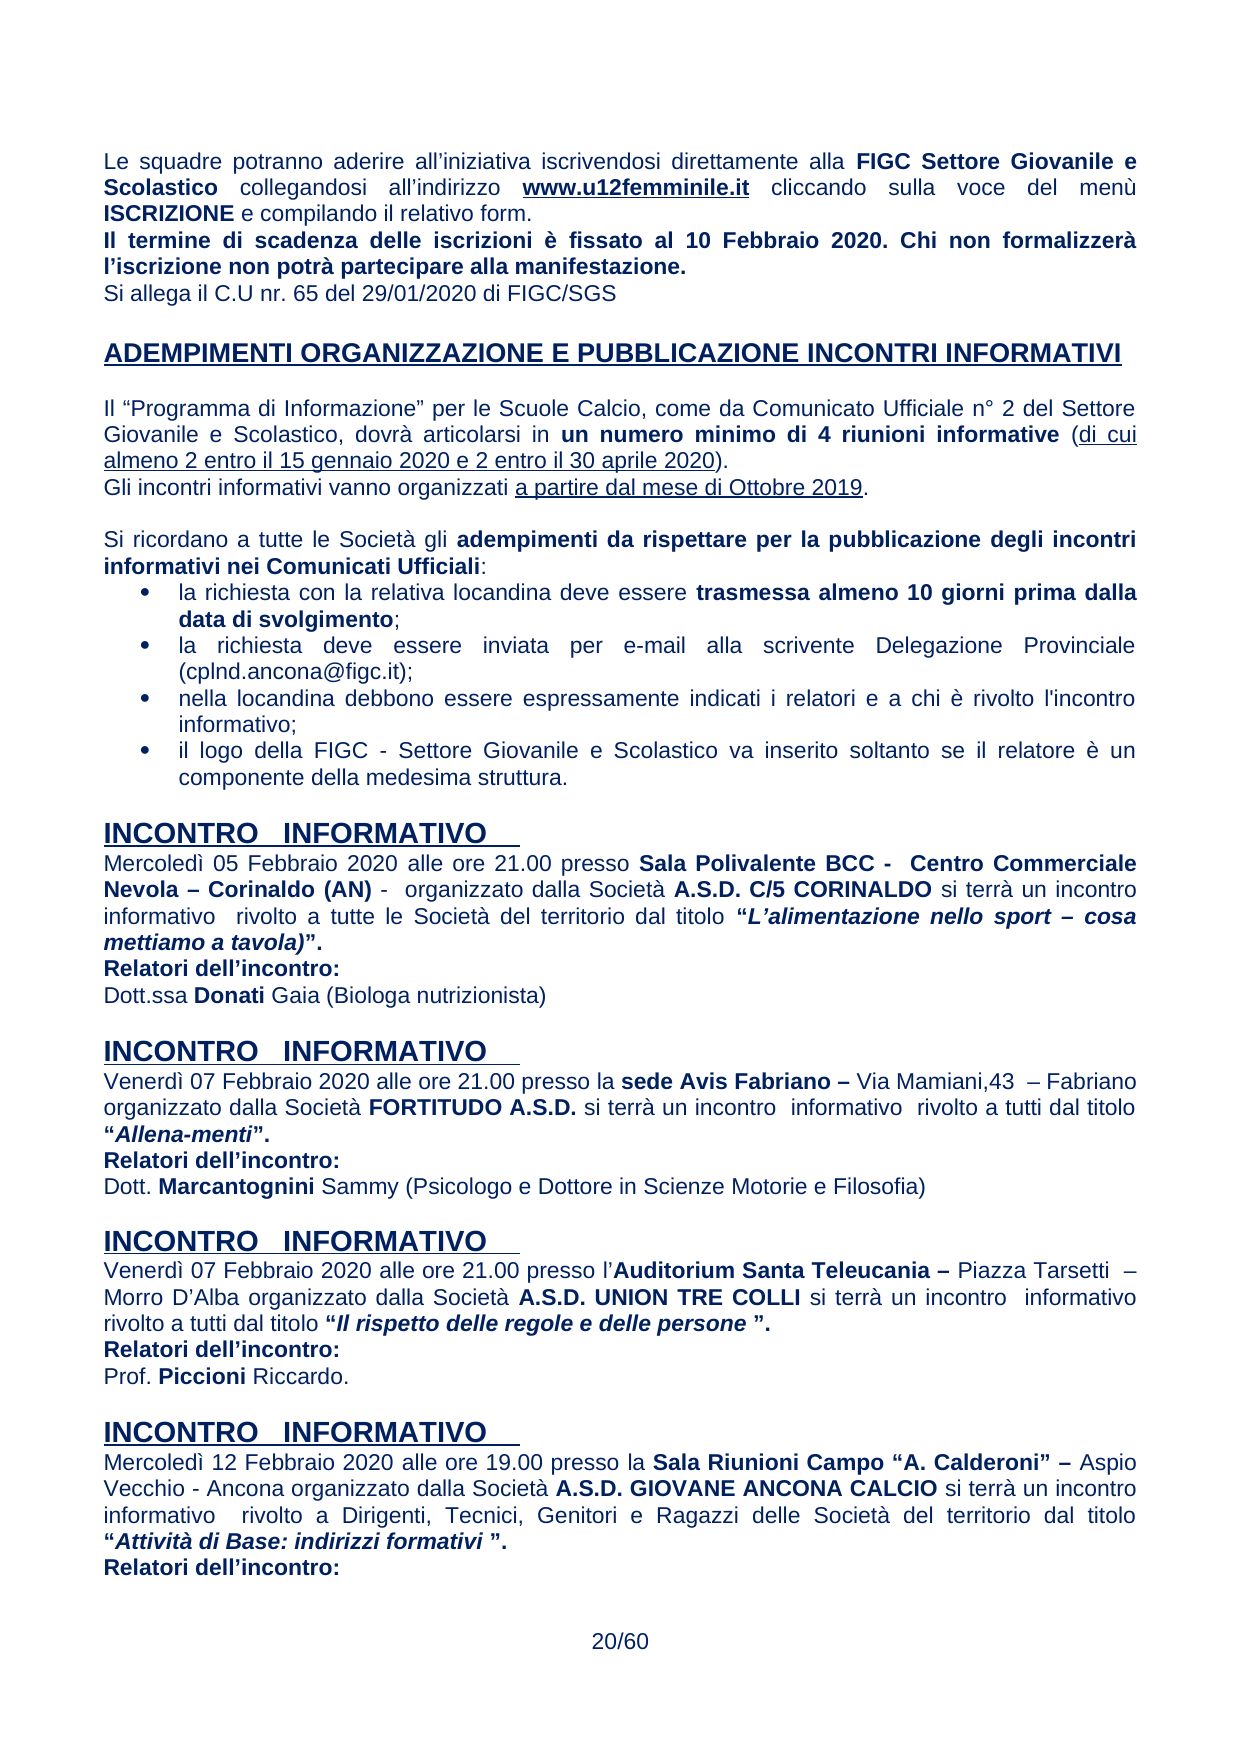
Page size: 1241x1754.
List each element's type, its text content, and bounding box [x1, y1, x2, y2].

text Si ricordano a tutte le Società gli adempimenti da rispettare per la pubblicazione degli incontri informativi nei Comunicati Ufficiali: [103, 526, 1137, 579]
text Relatori dell’incontro: [103, 1336, 1137, 1363]
text Relatori dell’incontro: [103, 1554, 1137, 1581]
text Il termine di scadenza delle iscrizioni è fissato al 10 Febbraio 2020. Chi non formalizzerà l’iscrizione non potrà partecipare alla manifestazione. [103, 227, 1137, 279]
text Relatori dell’incontro: [103, 955, 1137, 982]
text Le squadre potranno aderire all’iniziativa iscrivendosi direttamente alla FIGC Settore Giovanile e Scolastico collegandosi all’indirizzo www.u12femminile.it cliccando sulla voce del menù ISCRIZIONE e compilando il relativo form. [103, 148, 1137, 227]
text Si allega il C.U nr. 65 del 29/01/2020 di FIGC/SGS [103, 279, 1137, 306]
text Venerdì 07 Febbraio 2020 alle ore 21.00 presso l’Auditorium Santa Teleucania – Piazza Tarsetti – Morro D’Alba organizzato dalla Società A.S.D. UNION TRE COLLI si terrà un incontro informativo rivolto a tutti dal titolo “Il rispetto delle regole e delle persone ”. [103, 1257, 1137, 1336]
list il logo della FIGC - Settore Giovanile e Scolastico va inserito soltanto se il relatore è un componente della medesima struttura. [141, 737, 1137, 790]
text Prof. Piccioni Riccardo. [103, 1363, 1137, 1389]
text ADEMPIMENTI ORGANIZZAZIONE E PUBBLICAZIONE INCONTRI INFORMATIVI [103, 337, 1137, 368]
text Venerdì 07 Febbraio 2020 alle ore 21.00 presso la sede Avis Fabriano – Via Mamiani,43 – Fabriano organizzato dalla Società FORTITUDO A.S.D. si terrà un incontro informativo rivolto a tutti dal titolo “Allena-menti”. [103, 1068, 1137, 1147]
text Mercoledì 05 Febbraio 2020 alle ore 21.00 presso Sala Polivalente BCC - Centro Commerciale Nevola – Corinaldo (AN) - organizzato dalla Società A.S.D. C/5 CORINALDO si terrà un incontro informativo rivolto a tutte le Società del territorio dal titolo “L’alimentazione nello sport – cosa mettiamo a tavola)”. [103, 850, 1137, 955]
text Dott. Marcantognini Sammy (Psicologo e Dottore in Scienze Motorie e Filosofia) [103, 1173, 1137, 1200]
text INCONTRO INFORMATIVO [103, 1415, 1137, 1449]
text Gli incontri informativi vanno organizzati a partire dal mese di Ottobre 2019. [103, 474, 1137, 500]
list la richiesta con la relativa locandina deve essere trasmessa almeno 10 giorni prima dalla data di svolgimento; [141, 579, 1137, 632]
text INCONTRO INFORMATIVO [103, 1224, 1137, 1257]
text Relatori dell’incontro: [103, 1147, 1137, 1173]
text Dott.ssa Donati Gaia (Biologa nutrizionista) [103, 982, 1137, 1008]
text Mercoledì 12 Febbraio 2020 alle ore 19.00 presso la Sala Riunioni Campo “A. Calderoni” – Aspio Vecchio - Ancona organizzato dalla Società A.S.D. GIOVANE ANCONA CALCIO si terrà un incontro informativo rivolto a Dirigenti, Tecnici, Genitori e Ragazzi delle Società del territorio dal titolo “Attività di Base: indirizzi formativi ”. [103, 1449, 1137, 1554]
text INCONTRO INFORMATIVO [103, 1034, 1137, 1068]
text INCONTRO INFORMATIVO [103, 816, 1137, 850]
list nella locandina debbono essere espressamente indicati i relatori e a chi è rivolto l'incontro informativo; [141, 684, 1137, 737]
list la richiesta deve essere inviata per e-mail alla scrivente Delegazione Provinciale (cplnd.ancona@figc.it); [141, 632, 1137, 684]
text Il “Programma di Informazione” per le Scuole Calcio, come da Comunicato Ufficiale n° 2 del Settore Giovanile e Scolastico, dovrà articolarsi in un numero minimo di 4 riunioni informative (di cui almeno 2 entro il 15 gennaio 2020 e 2 entro il 30 aprile 2020). [103, 395, 1137, 474]
